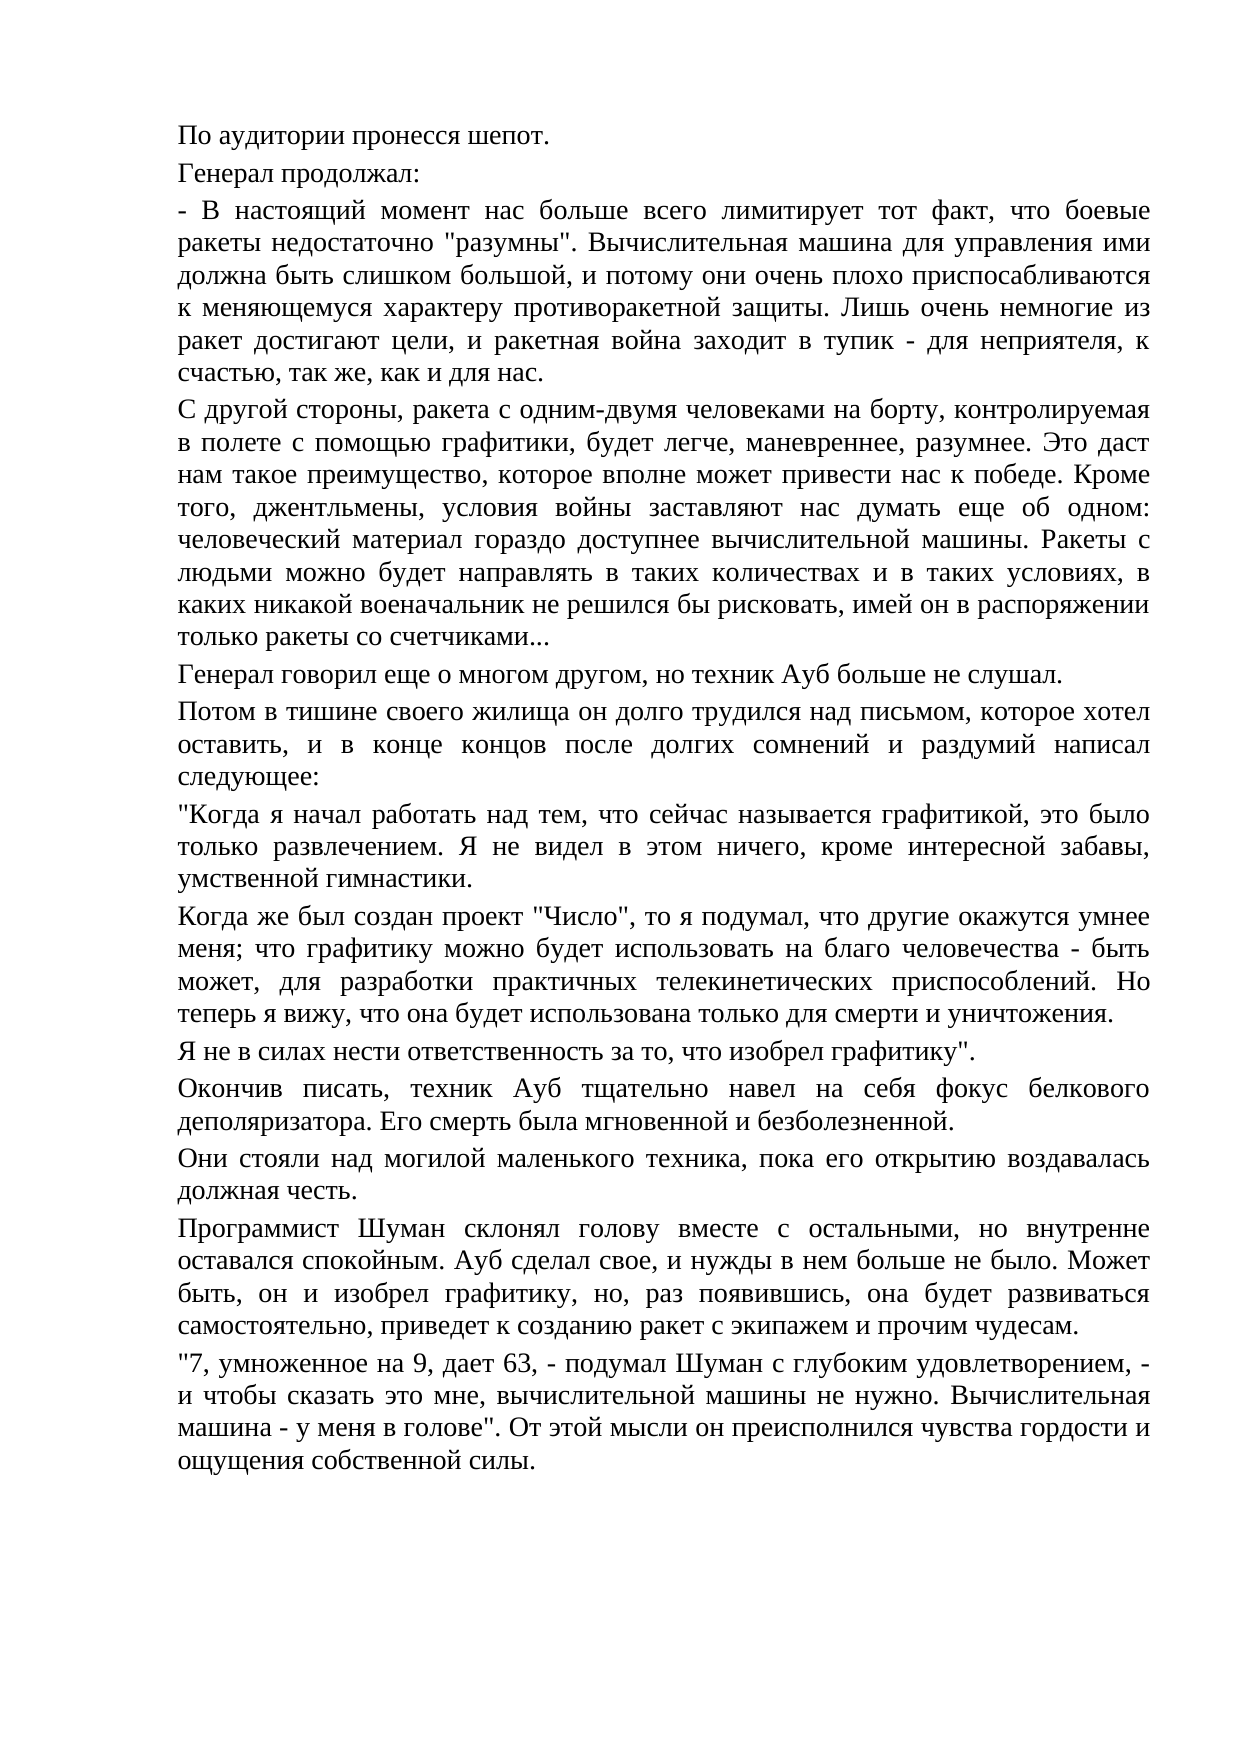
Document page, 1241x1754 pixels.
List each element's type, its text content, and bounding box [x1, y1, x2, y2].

text "Когда я начал работать над тем, что сейчас называется графитикой, это было только развлечением. Я не видел в этом ничего, кроме интересной забавы, умственной гимнастики. [177, 797, 1152, 894]
text - В настоящий момент нас больше всего лимитирует тот факт, что боевые ракеты недостаточно "разумны". Вычислительная машина для управления ими должна быть слишком большой, и потому они очень плохо приспосабливаются к меняющемуся характеру противоракетной защиты. Лишь очень немногие из ракет достигают цели, и ракетная война заходит в тупик - для неприятеля, к счастью, так же, как и для нас. [177, 193, 1152, 387]
text Они стояли над могилой маленького техника, пока его открытию воздавалась должная честь. [177, 1141, 1152, 1206]
text Окончив писать, техник Ауб тщательно навел на себя фокус белкового деполяризатора. Его смерть была мгновенной и безболезненной. [177, 1071, 1152, 1136]
text "7, умноженное на 9, дает 63, - подумал Шуман с глубоким удовлетворением, - и чтобы сказать это мне, вычислительной машины не нужно. Вычислительная машина - у меня в голове". От этой мысли он преисполнился чувства гордости и ощущения собственной силы. [177, 1346, 1152, 1475]
text Потом в тишине своего жилища он долго трудился над письмом, которое хотел оставить, и в конце концов после долгих сомнений и раздумий написал следующее: [177, 694, 1152, 792]
text Генерал продолжал: [177, 156, 1152, 188]
text Я не в силах нести ответственность за то, что изобрел графитику". [177, 1034, 1152, 1066]
text По аудитории пронесся шепот. [177, 118, 1152, 151]
text Генерал говорил еще о многом другом, но техник Ауб больше не слушал. [177, 657, 1152, 689]
text С другой стороны, ракета с одним-двумя человеками на борту, контролируемая в полете с помощью графитики, будет легче, маневреннее, разумнее. Это даст нам такое преимущество, которое вполне может привести нас к победе. Кроме того, джентльмены, условия войны заставляют нас думать еще об одном: человеческий материал гораздо доступнее вычислительной машины. Ракеты с людьми можно будет направлять в таких количествах и в таких условиях, в каких никакой военачальник не решился бы рисковать, имей он в распоряжении только ракеты со счетчиками... [177, 393, 1152, 652]
text Программист Шуман склонял голову вместе с остальными, но внутренне оставался спокойным. Ауб сделал свое, и нужды в нем больше не было. Может быть, он и изобрел графитику, но, раз появившись, она будет развиваться самостоятельно, приведет к созданию ракет с экипажем и прочим чудесам. [177, 1211, 1152, 1341]
text Когда же был создан проект "Число", то я подумал, что другие окажутся умнее меня; что графитику можно будет использовать на благо человечества - быть может, для разработки практичных телекинетических приспособлений. Но теперь я вижу, что она будет использована только для смерти и уничтожения. [177, 899, 1152, 1028]
